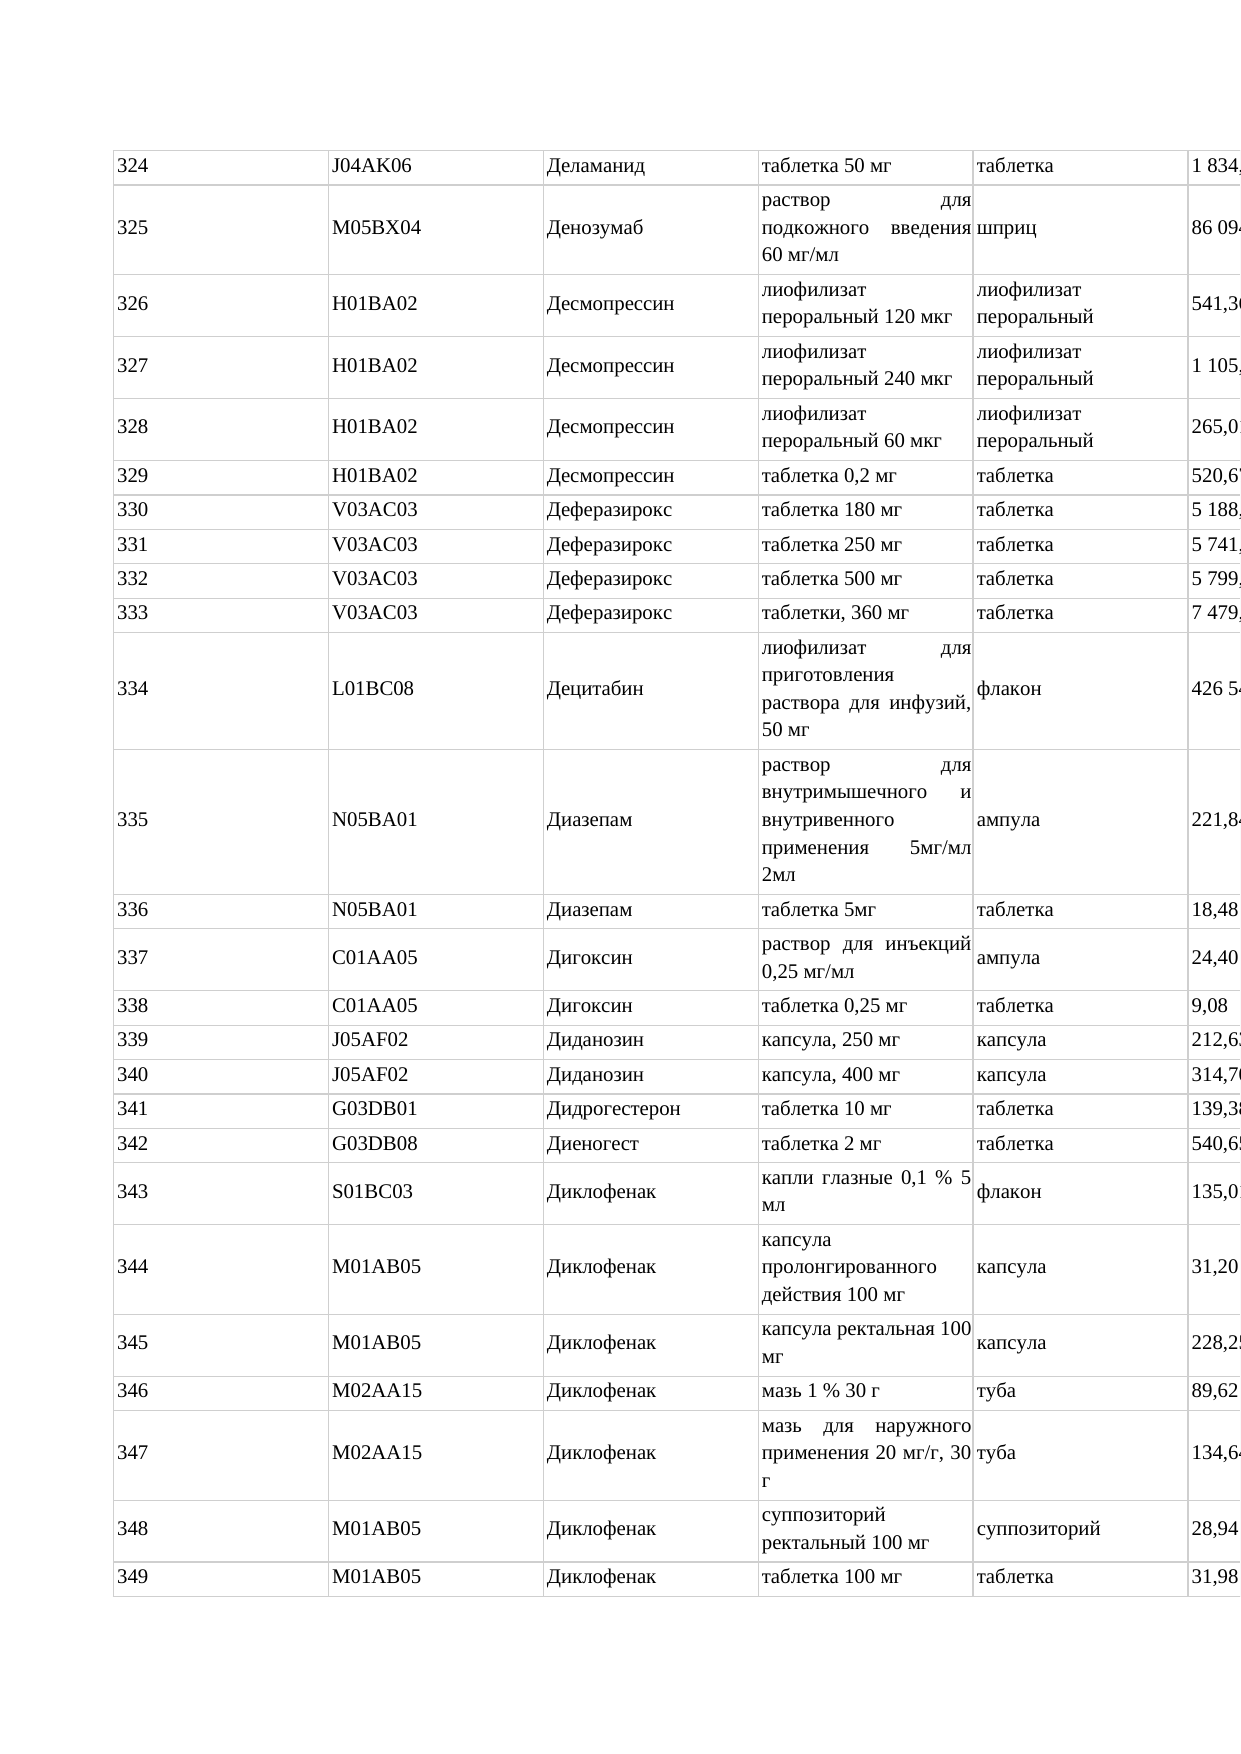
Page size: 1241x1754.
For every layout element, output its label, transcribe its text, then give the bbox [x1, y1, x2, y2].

table_cell 326 [114, 275, 328, 336]
table_cell лиофилизат пероральный 240 мкг [759, 337, 972, 398]
table_cell 228,25 [1189, 1315, 1240, 1376]
table_cell 330 [114, 496, 328, 529]
table_cell раствор для внутримышечного и внутривенного применения 5мг/мл 2мл [759, 750, 972, 894]
table_cell 86 094,51 [1189, 186, 1240, 274]
table_cell Диклофенак [544, 1163, 758, 1224]
table_cell 28,94 [1189, 1501, 1240, 1561]
table_cell Диазепам [544, 750, 758, 894]
table_cell мазь 1 % 30 г [759, 1377, 972, 1410]
table_cell 139,38 [1189, 1095, 1240, 1128]
table_cell 221,84 [1189, 750, 1240, 894]
table_cell V03AC03 [329, 564, 543, 597]
table_cell капсула, 250 мг [759, 1026, 972, 1059]
table_cell таблетка 0,25 мг [759, 991, 972, 1024]
table_cell 333 [114, 599, 328, 632]
table_cell раствор для подкожного введения 60 мг/мл [759, 186, 972, 274]
table_cell таблетка [974, 564, 1187, 597]
table_cell M02AA15 [329, 1377, 543, 1410]
table_cell M01AB05 [329, 1501, 543, 1561]
table_cell Деферазирокс [544, 496, 758, 529]
table_cell флакон [974, 1163, 1187, 1224]
table_cell таблетка [974, 496, 1187, 529]
table_cell туба [974, 1377, 1187, 1410]
table_cell капсула [974, 1225, 1187, 1313]
table_cell H01BA02 [329, 461, 543, 494]
table_cell таблетка [974, 151, 1187, 184]
table_cell J05AF02 [329, 1026, 543, 1059]
table_cell капли глазные 0,1 % 5 мл [759, 1163, 972, 1224]
table_cell C01AA05 [329, 929, 543, 990]
table_cell 345 [114, 1315, 328, 1376]
table_cell Диеногест [544, 1129, 758, 1162]
table_cell 18,48 [1189, 895, 1240, 928]
table_cell 1 105,34 [1189, 337, 1240, 398]
table_cell 343 [114, 1163, 328, 1224]
table_cell Дидрогестерон [544, 1095, 758, 1128]
table_cell 338 [114, 991, 328, 1024]
table_cell лиофилизат пероральный 120 мкг [759, 275, 972, 336]
table_cell Диданозин [544, 1060, 758, 1093]
table_cell таблетка 5мг [759, 895, 972, 928]
table_cell J04AK06 [329, 151, 543, 184]
table_cell M01AB05 [329, 1225, 543, 1313]
table_cell суппозиторий ректальный 100 мг [759, 1501, 972, 1561]
table_cell Дигоксин [544, 929, 758, 990]
table_cell 134,64 [1189, 1411, 1240, 1499]
table_cell ампула [974, 929, 1187, 990]
table_cell 5 799,63 [1189, 564, 1240, 597]
table_cell Деферазирокс [544, 564, 758, 597]
table_cell 341 [114, 1095, 328, 1128]
table_cell шприц [974, 186, 1187, 274]
table_cell L01BC08 [329, 633, 543, 749]
table_cell лиофилизат пероральный 60 мкг [759, 399, 972, 460]
table_cell V03AC03 [329, 530, 543, 563]
table_cell таблетка [974, 1129, 1187, 1162]
table_cell M01AB05 [329, 1563, 543, 1596]
table_cell таблетки, 360 мг [759, 599, 972, 632]
table_cell Десмопрессин [544, 337, 758, 398]
table_cell 31,98 [1189, 1563, 1240, 1596]
table_cell Диклофенак [544, 1501, 758, 1561]
table_cell 541,36 [1189, 275, 1240, 336]
table_cell таблетка [974, 1563, 1187, 1596]
table_cell 337 [114, 929, 328, 990]
table_cell Денозумаб [544, 186, 758, 274]
table_cell Десмопрессин [544, 461, 758, 494]
table_cell 24,40 [1189, 929, 1240, 990]
table_cell Дигоксин [544, 991, 758, 1024]
table_cell G03DB08 [329, 1129, 543, 1162]
table_cell 339 [114, 1026, 328, 1059]
table_cell 329 [114, 461, 328, 494]
table_cell 1 834,67 [1189, 151, 1240, 184]
table_cell 89,62 [1189, 1377, 1240, 1410]
table_cell таблетка 0,2 мг [759, 461, 972, 494]
table_cell Диданозин [544, 1026, 758, 1059]
table_cell Деферазирокс [544, 530, 758, 563]
table_cell M01AB05 [329, 1315, 543, 1376]
table_cell 347 [114, 1411, 328, 1499]
table_cell 5 188,84 [1189, 496, 1240, 529]
table_cell V03AC03 [329, 599, 543, 632]
table_cell 327 [114, 337, 328, 398]
table_cell Диклофенак [544, 1377, 758, 1410]
table_cell V03AC03 [329, 496, 543, 529]
table_cell Диклофенак [544, 1411, 758, 1499]
table_cell Децитабин [544, 633, 758, 749]
table_cell 9,08 [1189, 991, 1240, 1024]
table_cell 314,70 [1189, 1060, 1240, 1093]
table_cell лиофилизат пероральный [974, 337, 1187, 398]
table_cell 426 548,80 [1189, 633, 1240, 749]
table_cell 328 [114, 399, 328, 460]
table_cell Диклофенак [544, 1225, 758, 1313]
table_cell капсула, 400 мг [759, 1060, 972, 1093]
table_cell S01BC03 [329, 1163, 543, 1224]
table_cell 332 [114, 564, 328, 597]
table_cell 135,01 [1189, 1163, 1240, 1224]
table_cell 5 741,77 [1189, 530, 1240, 563]
table_cell N05BA01 [329, 895, 543, 928]
table_cell H01BA02 [329, 275, 543, 336]
table_cell 344 [114, 1225, 328, 1313]
table_cell 212,63 [1189, 1026, 1240, 1059]
table_cell таблетка [974, 461, 1187, 494]
table_cell таблетка 500 мг [759, 564, 972, 597]
table_cell 265,01 [1189, 399, 1240, 460]
table_cell Диклофенак [544, 1563, 758, 1596]
table_cell M02AA15 [329, 1411, 543, 1499]
table_cell Деламанид [544, 151, 758, 184]
table_cell 331 [114, 530, 328, 563]
table_cell капсула [974, 1026, 1187, 1059]
table_cell H01BA02 [329, 399, 543, 460]
table_cell C01AA05 [329, 991, 543, 1024]
table_cell M05BX04 [329, 186, 543, 274]
table_cell Диклофенак [544, 1315, 758, 1376]
table_cell 342 [114, 1129, 328, 1162]
table_cell Десмопрессин [544, 275, 758, 336]
table_cell суппозиторий [974, 1501, 1187, 1561]
table_cell раствор для инъекций 0,25 мг/мл [759, 929, 972, 990]
table_cell таблетка 50 мг [759, 151, 972, 184]
table_cell 540,65 [1189, 1129, 1240, 1162]
table_cell 31,20 [1189, 1225, 1240, 1313]
table_cell таблетка 180 мг [759, 496, 972, 529]
table_cell 346 [114, 1377, 328, 1410]
table_cell таблетка 2 мг [759, 1129, 972, 1162]
table_cell Деферазирокс [544, 599, 758, 632]
table_cell капсула [974, 1060, 1187, 1093]
table_cell таблетка 100 мг [759, 1563, 972, 1596]
table_cell капсула пролонгированного действия 100 мг [759, 1225, 972, 1313]
table_cell N05BA01 [329, 750, 543, 894]
table_cell капсула ректальная 100 мг [759, 1315, 972, 1376]
table_cell туба [974, 1411, 1187, 1499]
table_cell мазь для наружного применения 20 мг/г, 30 г [759, 1411, 972, 1499]
table_cell таблетка [974, 991, 1187, 1024]
table_cell 520,67 [1189, 461, 1240, 494]
table_cell G03DB01 [329, 1095, 543, 1128]
table_cell таблетка [974, 895, 1187, 928]
table_cell 7 479,02 [1189, 599, 1240, 632]
table_cell 335 [114, 750, 328, 894]
table_cell таблетка [974, 530, 1187, 563]
table_cell лиофилизат пероральный [974, 275, 1187, 336]
table_cell таблетка 250 мг [759, 530, 972, 563]
table_cell Десмопрессин [544, 399, 758, 460]
table_cell таблетка [974, 1095, 1187, 1128]
table_cell 349 [114, 1563, 328, 1596]
table_cell 325 [114, 186, 328, 274]
table_cell 340 [114, 1060, 328, 1093]
table_cell таблетка [974, 599, 1187, 632]
table_cell лиофилизат пероральный [974, 399, 1187, 460]
table_cell капсула [974, 1315, 1187, 1376]
table_cell H01BA02 [329, 337, 543, 398]
table_cell 324 [114, 151, 328, 184]
table_cell 336 [114, 895, 328, 928]
table_cell Диазепам [544, 895, 758, 928]
table_cell J05AF02 [329, 1060, 543, 1093]
table_cell 348 [114, 1501, 328, 1561]
table_cell ампула [974, 750, 1187, 894]
table_cell флакон [974, 633, 1187, 749]
table_cell таблетка 10 мг [759, 1095, 972, 1128]
table_cell 334 [114, 633, 328, 749]
table_cell лиофилизат для приготовления раствора для инфузий, 50 мг [759, 633, 972, 749]
